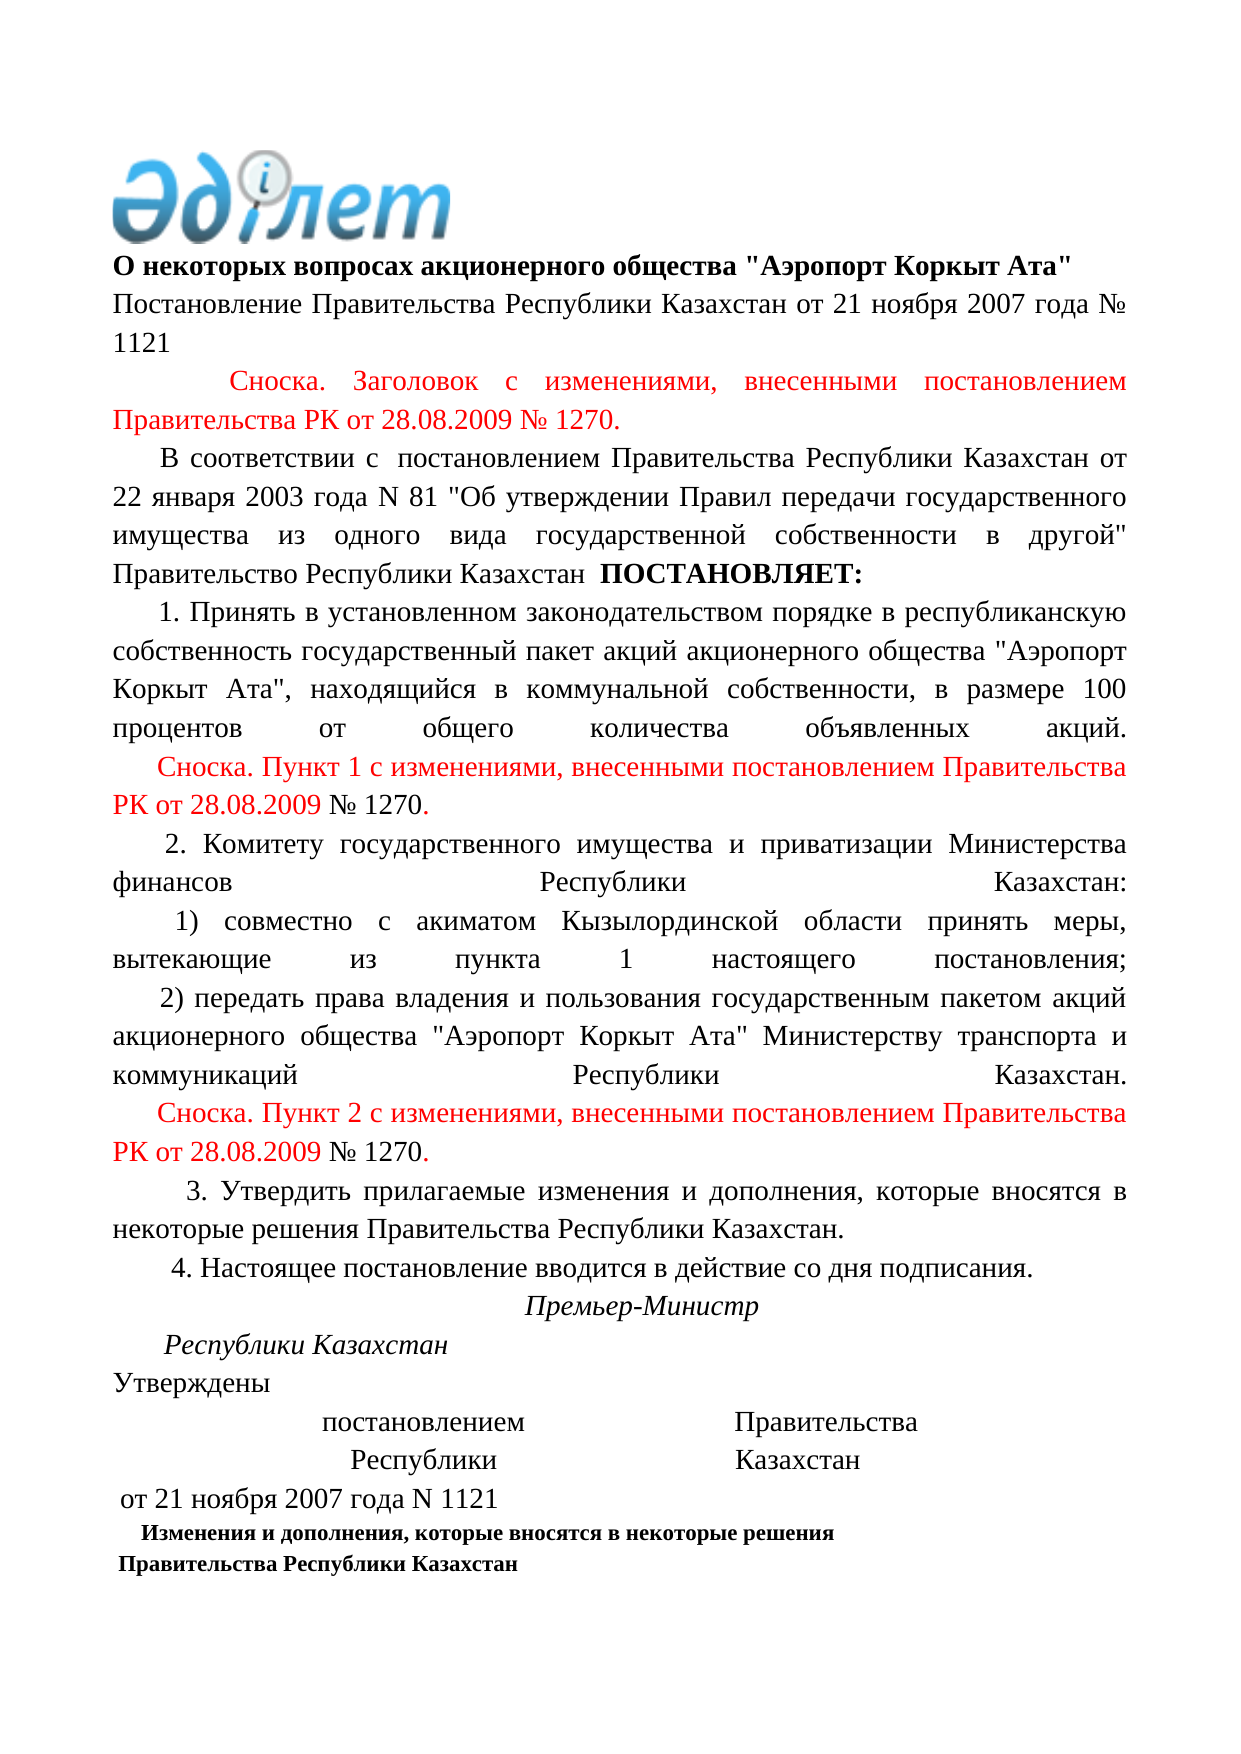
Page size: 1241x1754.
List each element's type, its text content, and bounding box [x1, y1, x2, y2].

text 4. Настоящее постановление вводится в действие со дня подписания. [112, 1250, 1128, 1283]
text Изменения и дополнения, которые вносятся в некоторые решения Правительства Республики Казахстан [112, 1519, 1128, 1576]
text Премьер-Министр Республики Казахстан [112, 1288, 1128, 1360]
text 3. Утвердить прилагаемые изменения и дополнения, которые вносятся в некоторые решения Правительства Республики Казахстан. [112, 1173, 1128, 1245]
text Утверждены постановлением Правительства Республики Казахстан от 21 ноября 2007 года N 1121 [112, 1365, 1128, 1514]
text Постановление Правительства Республики Казахстан от 21 ноября 2007 года № 1121 [112, 286, 1128, 358]
text В соответствии с постановлением Правительства Республики Казахстан от 22 января 2003 года N 81 "Об утверждении Правил передачи государственного имущества из одного вида государственной собственности в другой" Правительство Республики Казахстан ПОСТАНОВЛЯЕТ: [112, 440, 1128, 589]
text 1. Принять в установленном законодательством порядке в республиканскую собственность государственный пакет акций акционерного общества "Аэропорт Коркыт Ата", находящийся в коммунальной собственности, в размере 100 процентов от общего количества объявленных акций. Сноска. Пункт 1 с изменениями, внесенными постановлением Правительства РК от 28.08.2009 № 1270. [112, 594, 1128, 821]
text О некоторых вопросах акционерного общества "Аэропорт Коркыт Ата" [112, 248, 1128, 281]
text 2. Комитету государственного имущества и приватизации Министерства финансов Республики Казахстан: 1) совместно с акиматом Кызылординской области принять меры, вытекающие из пункта 1 настоящего постановления; 2) передать права владения и пользования государственным пакетом акций акционерного общества "Аэропорт Коркыт Ата" Министерству транспорта и коммуникаций Республики Казахстан. Сноска. Пункт 2 с изменениями, внесенными постановлением Правительства РК от 28.08.2009 № 1270. [112, 826, 1128, 1168]
text Сноска. Заголовок с изменениями, внесенными постановлением Правительства РК от 28.08.2009 № 1270. [112, 363, 1128, 435]
picture [112, 150, 451, 244]
